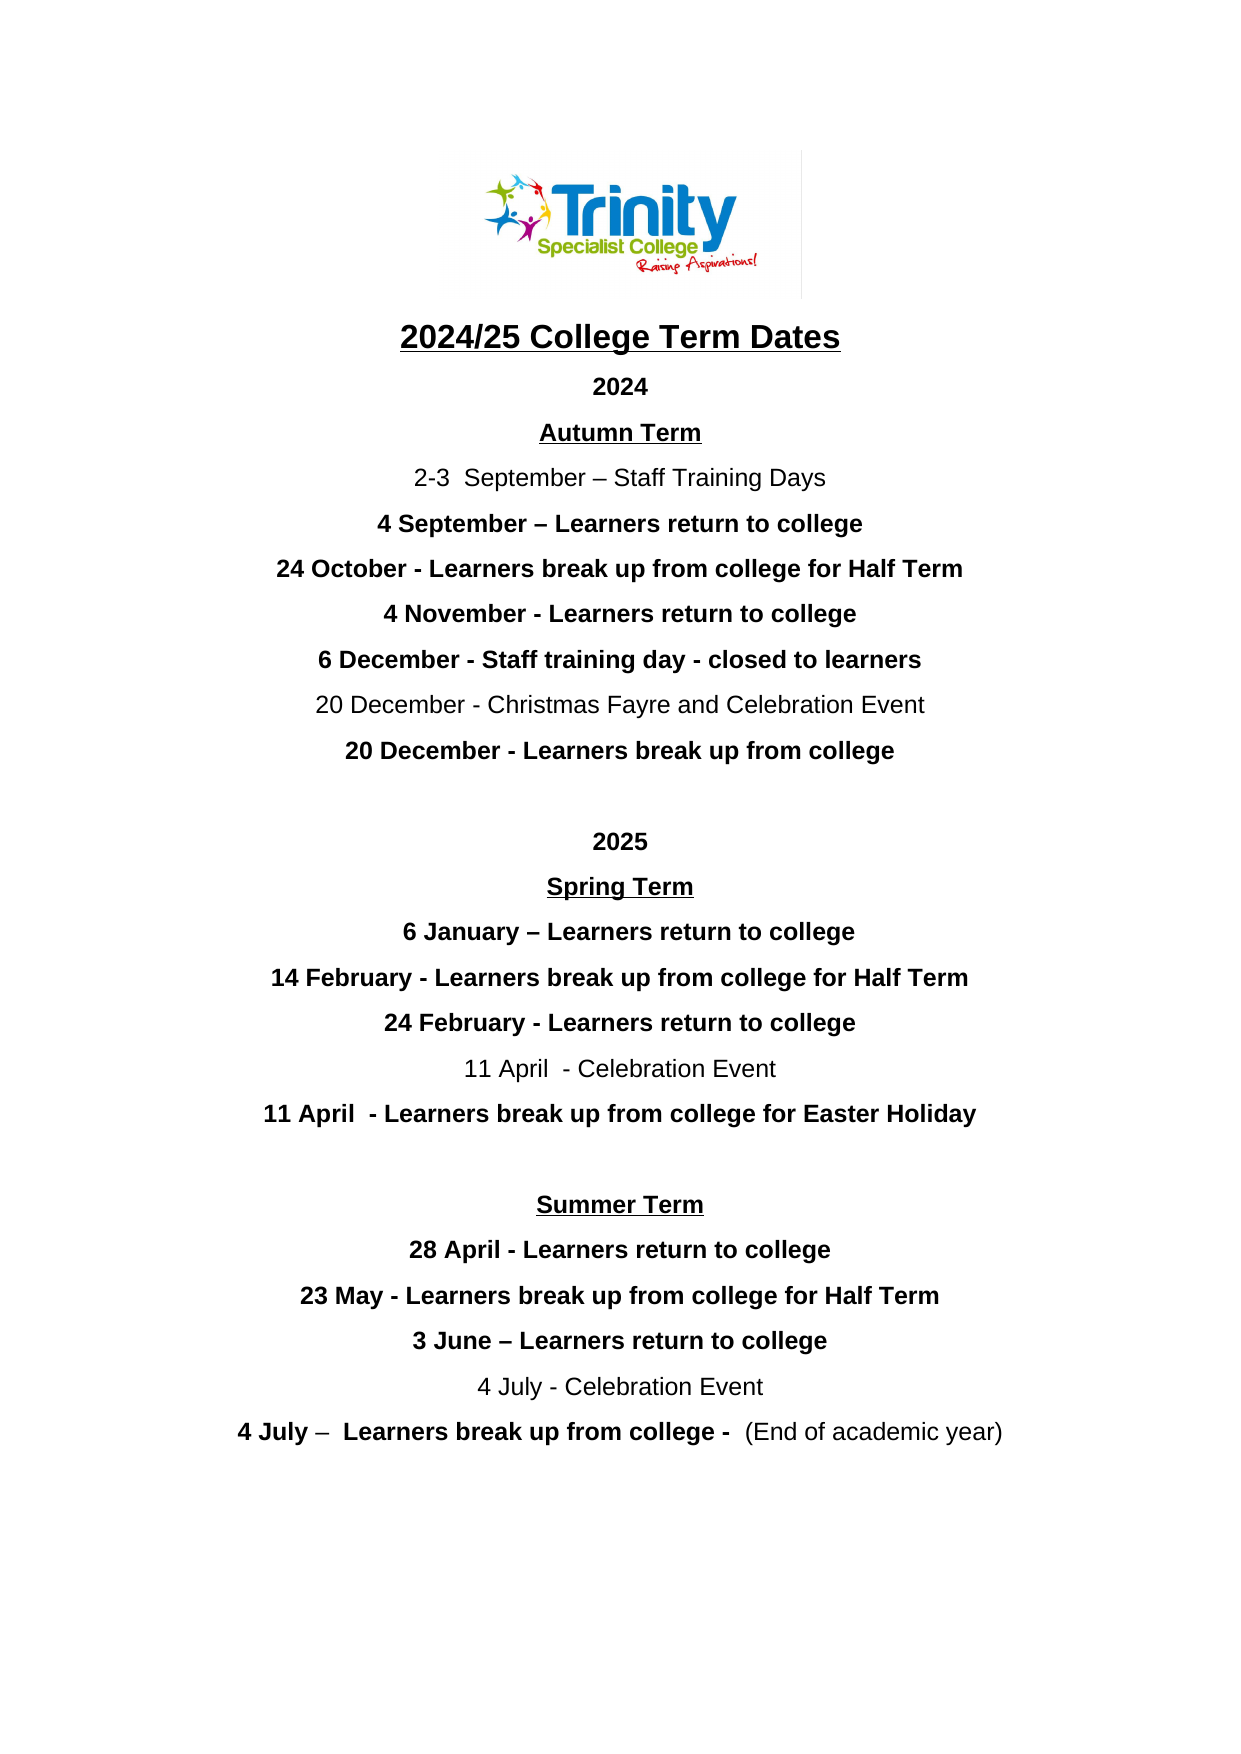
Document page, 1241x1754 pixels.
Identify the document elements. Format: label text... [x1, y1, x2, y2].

text 24 October - Learners break up from college for Half Term [150, 554, 1090, 583]
text Spring Term [150, 872, 1090, 901]
text 2-3 September – Staff Training Days [150, 463, 1090, 492]
text 4 November - Learners return to college [150, 599, 1090, 628]
text 4 July – Learners break up from college - (End of academic year) [150, 1417, 1090, 1446]
text 24 February - Learners return to college [150, 1008, 1090, 1037]
picture [438, 150, 802, 299]
text Summer Term [150, 1190, 1090, 1218]
text 20 December - Christmas Fayre and Celebration Event [150, 690, 1090, 719]
text 14 February - Learners break up from college for Half Term [150, 963, 1090, 991]
text 4 September – Learners return to college [150, 508, 1090, 537]
text 11 April - Learners break up from college for Easter Holiday [150, 1099, 1090, 1128]
text 2025 [150, 826, 1090, 855]
text 28 April - Learners return to college [150, 1235, 1090, 1264]
text 2024 [150, 372, 1090, 401]
text Autumn Term [150, 418, 1090, 446]
text 20 December - Learners break up from college [150, 736, 1090, 764]
text 4 July - Celebration Event [150, 1371, 1090, 1400]
text 6 December - Staff training day - closed to learners [150, 645, 1090, 673]
text 6 January – Learners return to college [375, 917, 1090, 946]
text 3 June – Learners return to college [150, 1326, 1090, 1355]
text 2024/25 College Term Dates [150, 317, 1090, 356]
text 23 May - Learners break up from college for Half Term [150, 1281, 1090, 1309]
text 11 April - Celebration Event [150, 1053, 1090, 1082]
